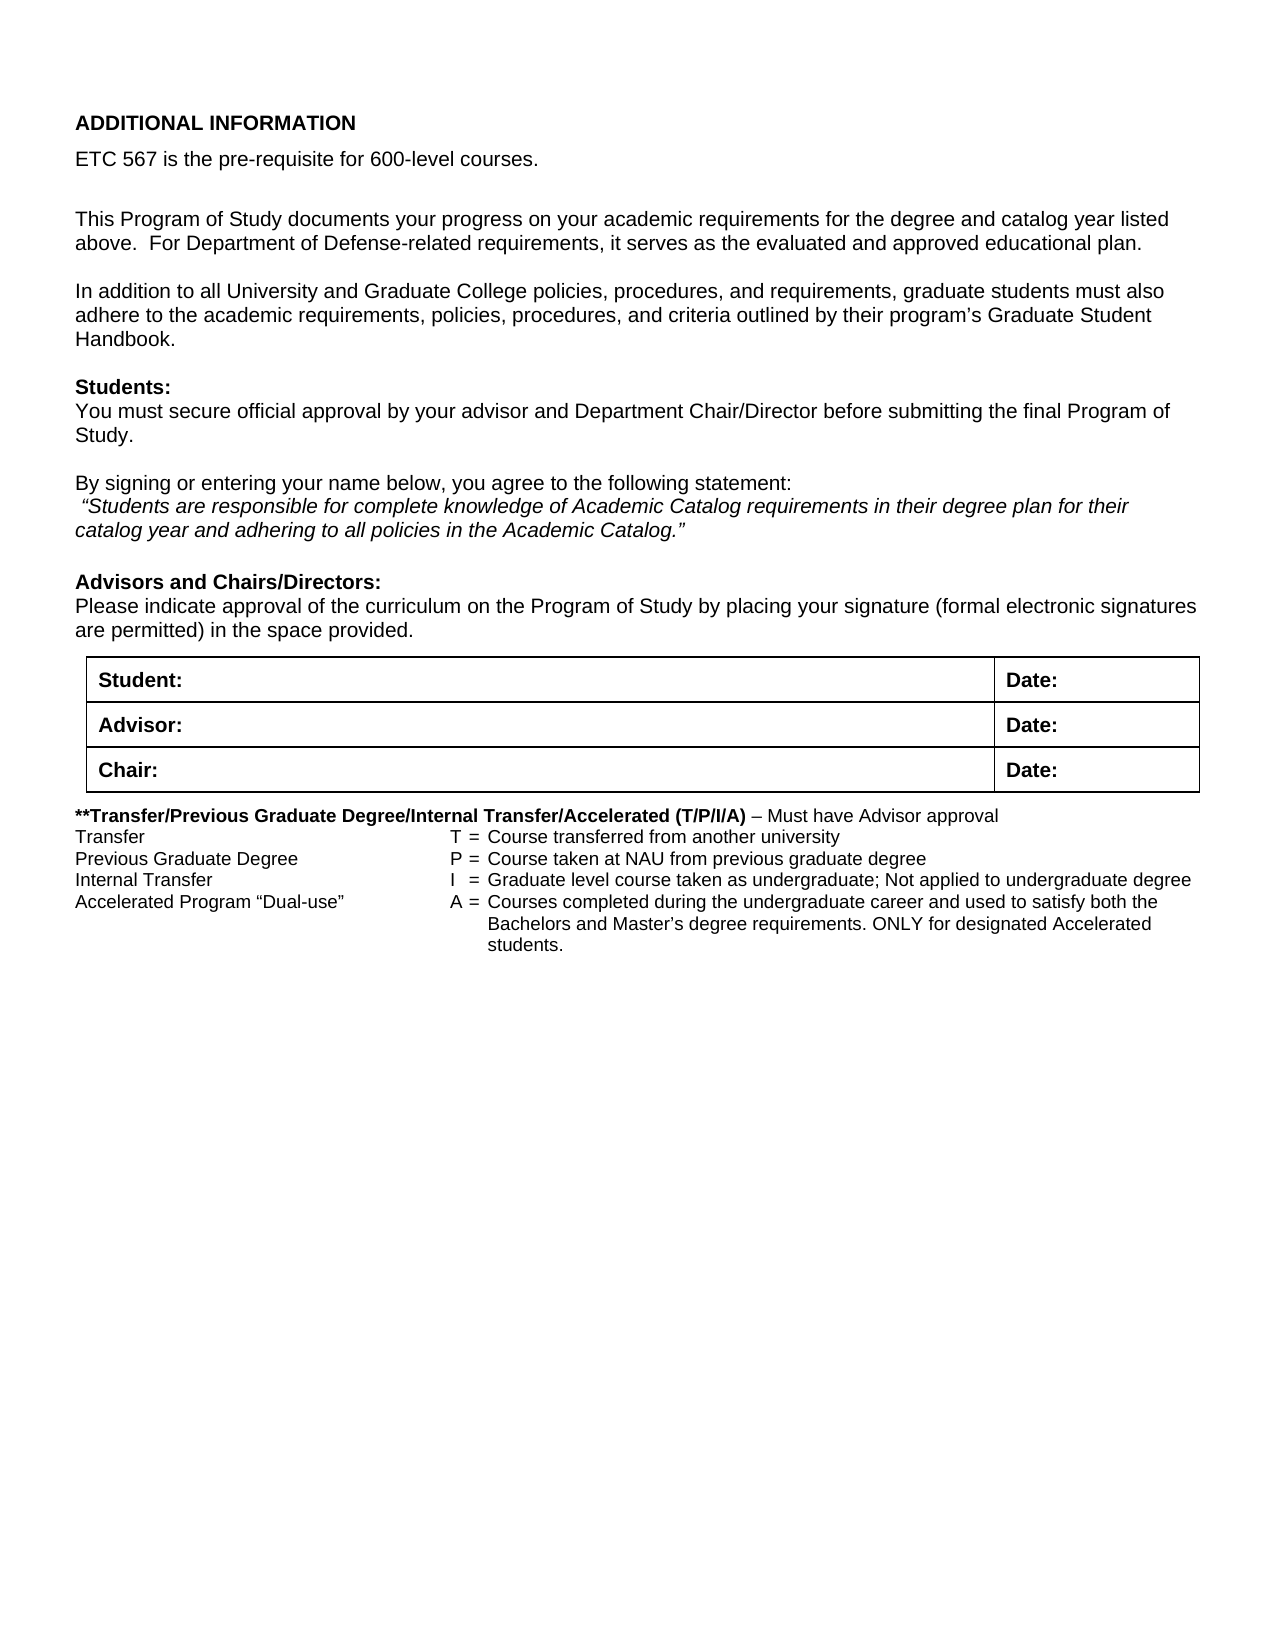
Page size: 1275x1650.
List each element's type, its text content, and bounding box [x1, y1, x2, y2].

text ETC 567 is the pre-requisite for 600-level courses. [75, 147, 1200, 171]
table_cell Date: [995, 748, 1199, 791]
table_cell Chair: [87, 748, 994, 791]
table_header Date: [995, 658, 1199, 701]
text In addition to all University and Graduate College policies, procedures, and requirements, graduate students must also adhere to the academic requirements, policies, procedures, and criteria outlined by their program’s Graduate Student Handbook. [75, 279, 1200, 351]
text You must secure official approval by your advisor and Department Chair/Director before submitting the final Program of Study. [75, 398, 1200, 446]
text Transfer T = Course transferred from another university [75, 826, 1200, 848]
text This Program of Study documents your progress on your academic requirements for the degree and catalog year listed above. For Department of Defense-related requirements, it serves as the evaluated and approved educational plan. [75, 207, 1200, 255]
table_header Student: [87, 658, 994, 701]
text By signing or entering your name below, you agree to the following statement: [75, 470, 1200, 494]
text Accelerated Program “Dual-use” A = Courses completed during the undergraduate career and used to satisfy both the Bachelors and Master’s degree requirements. ONLY for designated Accelerated students. [75, 891, 1200, 955]
table_cell Date: [995, 703, 1199, 746]
text “Students are responsible for complete knowledge of Academic Catalog requirements in their degree plan for their catalog year and adhering to all policies in the Academic Catalog.” [75, 494, 1200, 542]
text **Transfer/Previous Graduate Degree/Internal Transfer/Accelerated (T/P/I/A) – Must have Advisor approval [75, 804, 1200, 826]
text Please indicate approval of the curriculum on the Program of Study by placing your signature (formal electronic signatures are permitted) in the space provided. [75, 594, 1200, 642]
text Students: [75, 374, 1200, 398]
text Advisors and Chairs/Directors: [75, 570, 1200, 594]
text Previous Graduate Degree P = Course taken at NAU from previous graduate degree [75, 848, 1200, 869]
text Additional Information [75, 111, 1200, 135]
text Internal Transfer I = Graduate level course taken as undergraduate; Not applied to undergraduate degree [75, 869, 1200, 891]
table_cell Advisor: [87, 703, 994, 746]
